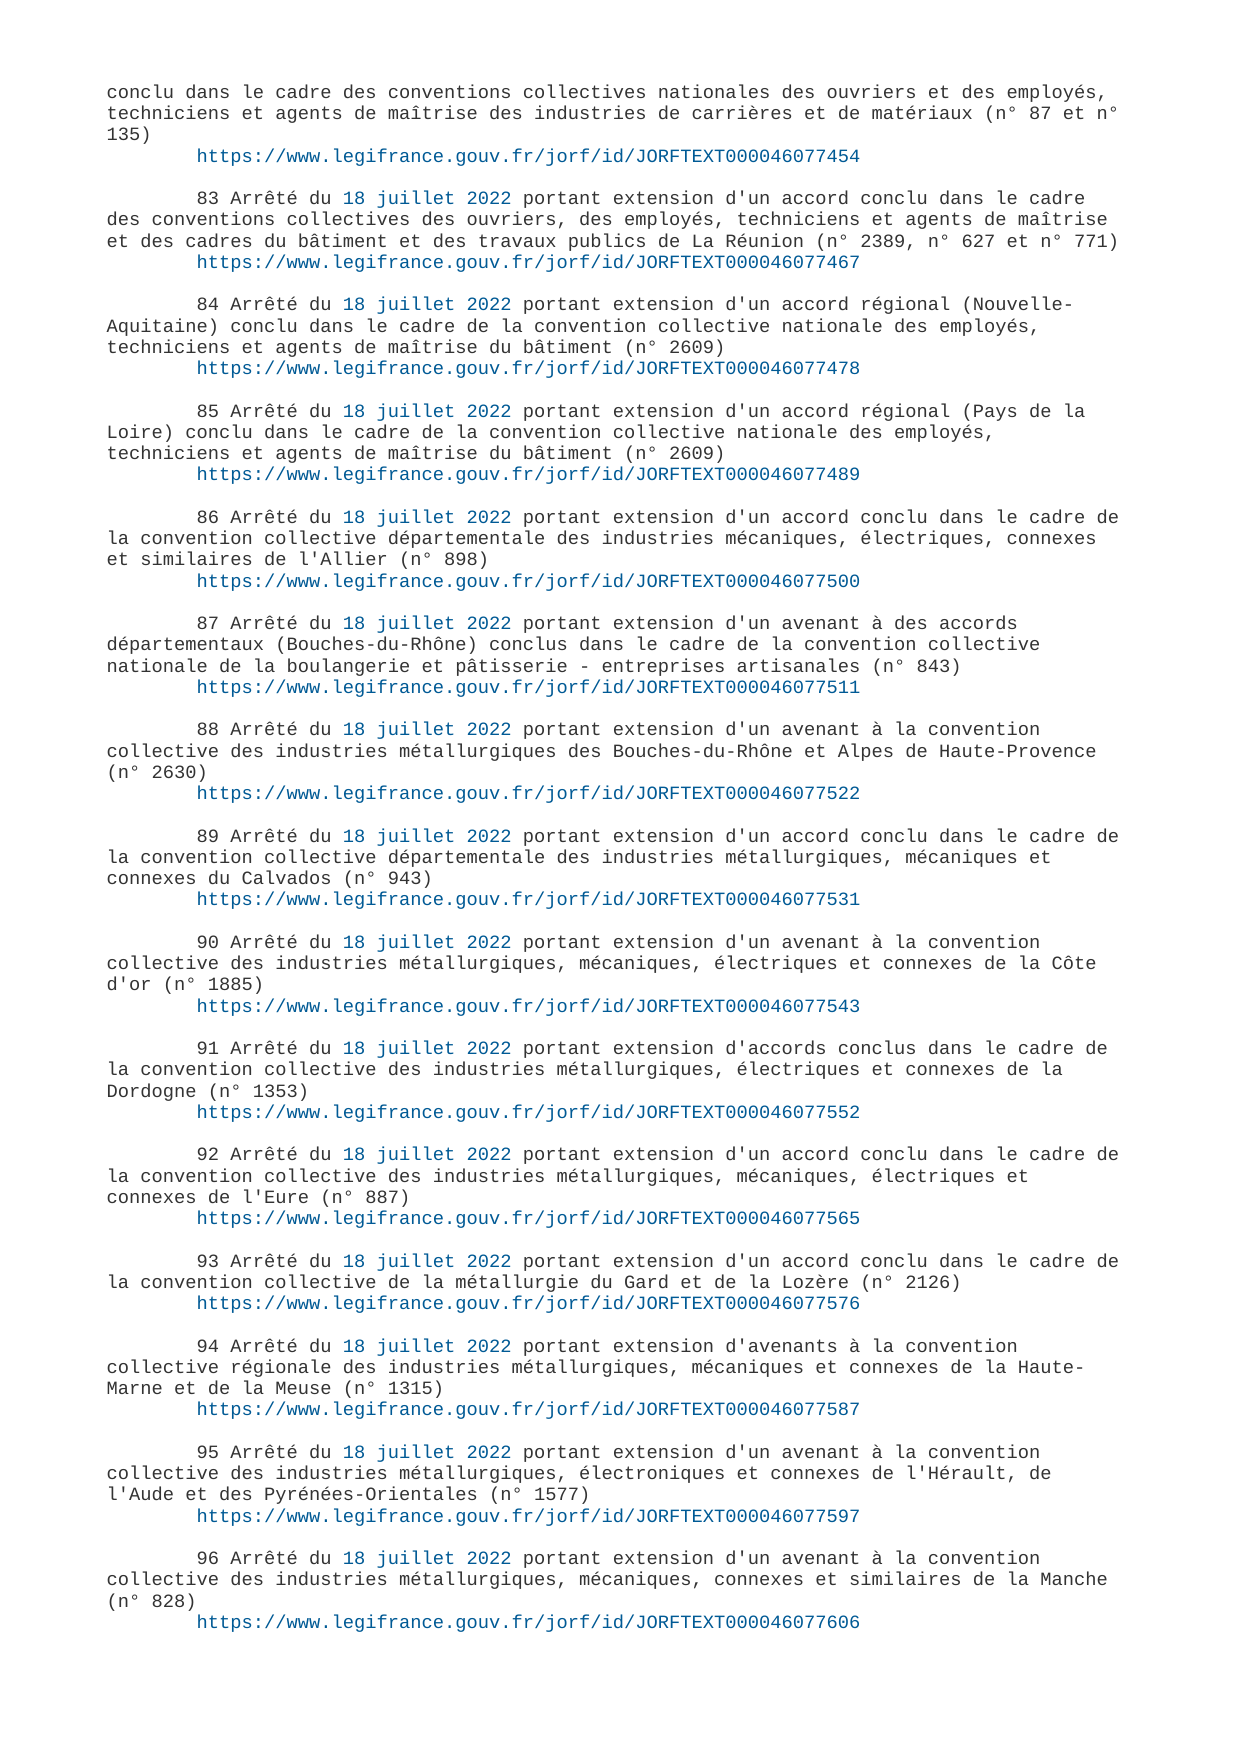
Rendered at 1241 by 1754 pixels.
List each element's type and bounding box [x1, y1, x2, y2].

text [106, 83, 1128, 1634]
